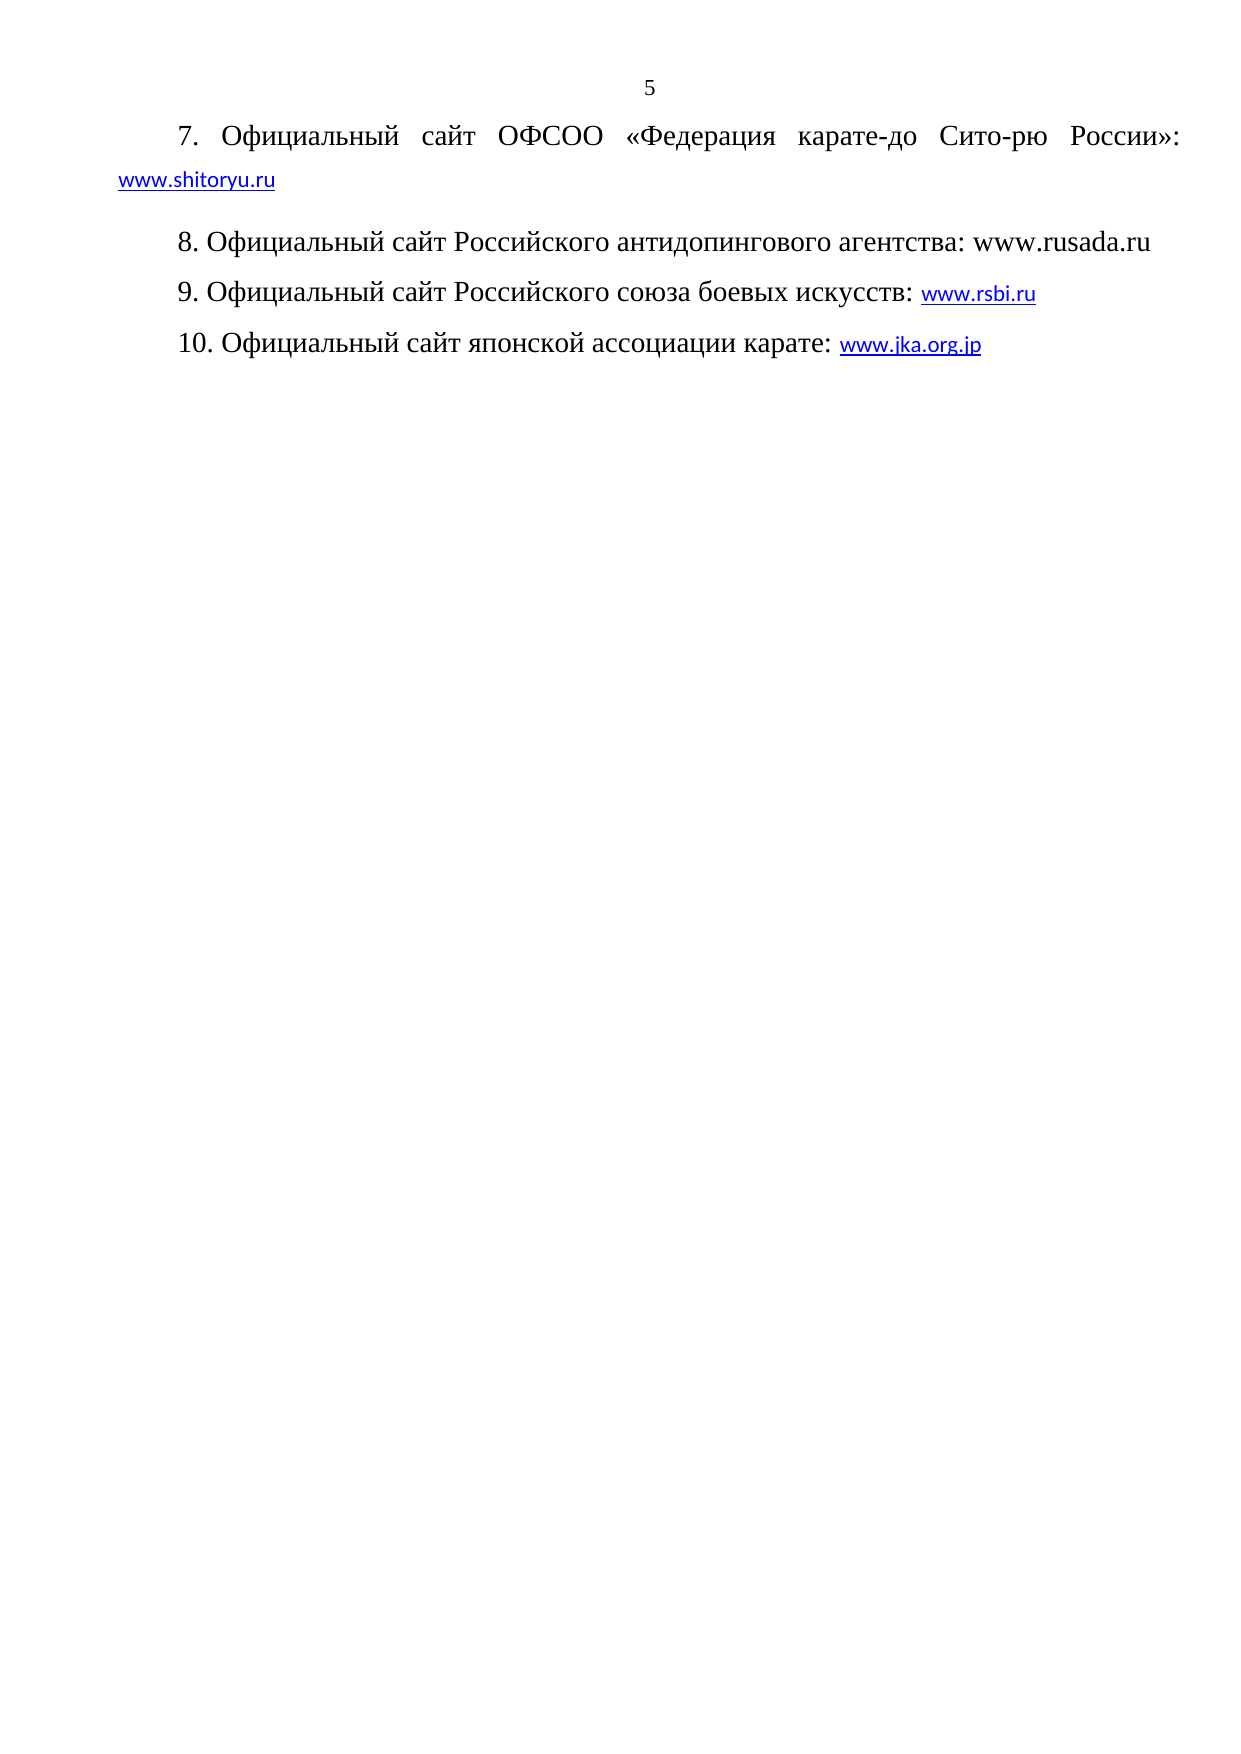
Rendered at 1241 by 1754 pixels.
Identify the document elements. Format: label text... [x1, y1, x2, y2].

text 8. Официальный сайт Российского антидопингового агентства: www.rusada.ru [118, 224, 1181, 258]
text 7. Официальный сайт ОФСОО «Федерация карате-до Сито-рю России»: www.shitoryu.ru [118, 118, 1181, 194]
text 10. Официальный сайт японской ассоциации карате: www.jka.org.jp [118, 325, 1181, 358]
text 9. Официальный сайт Российского союза боевых искусств: www.rsbi.ru [118, 274, 1181, 308]
